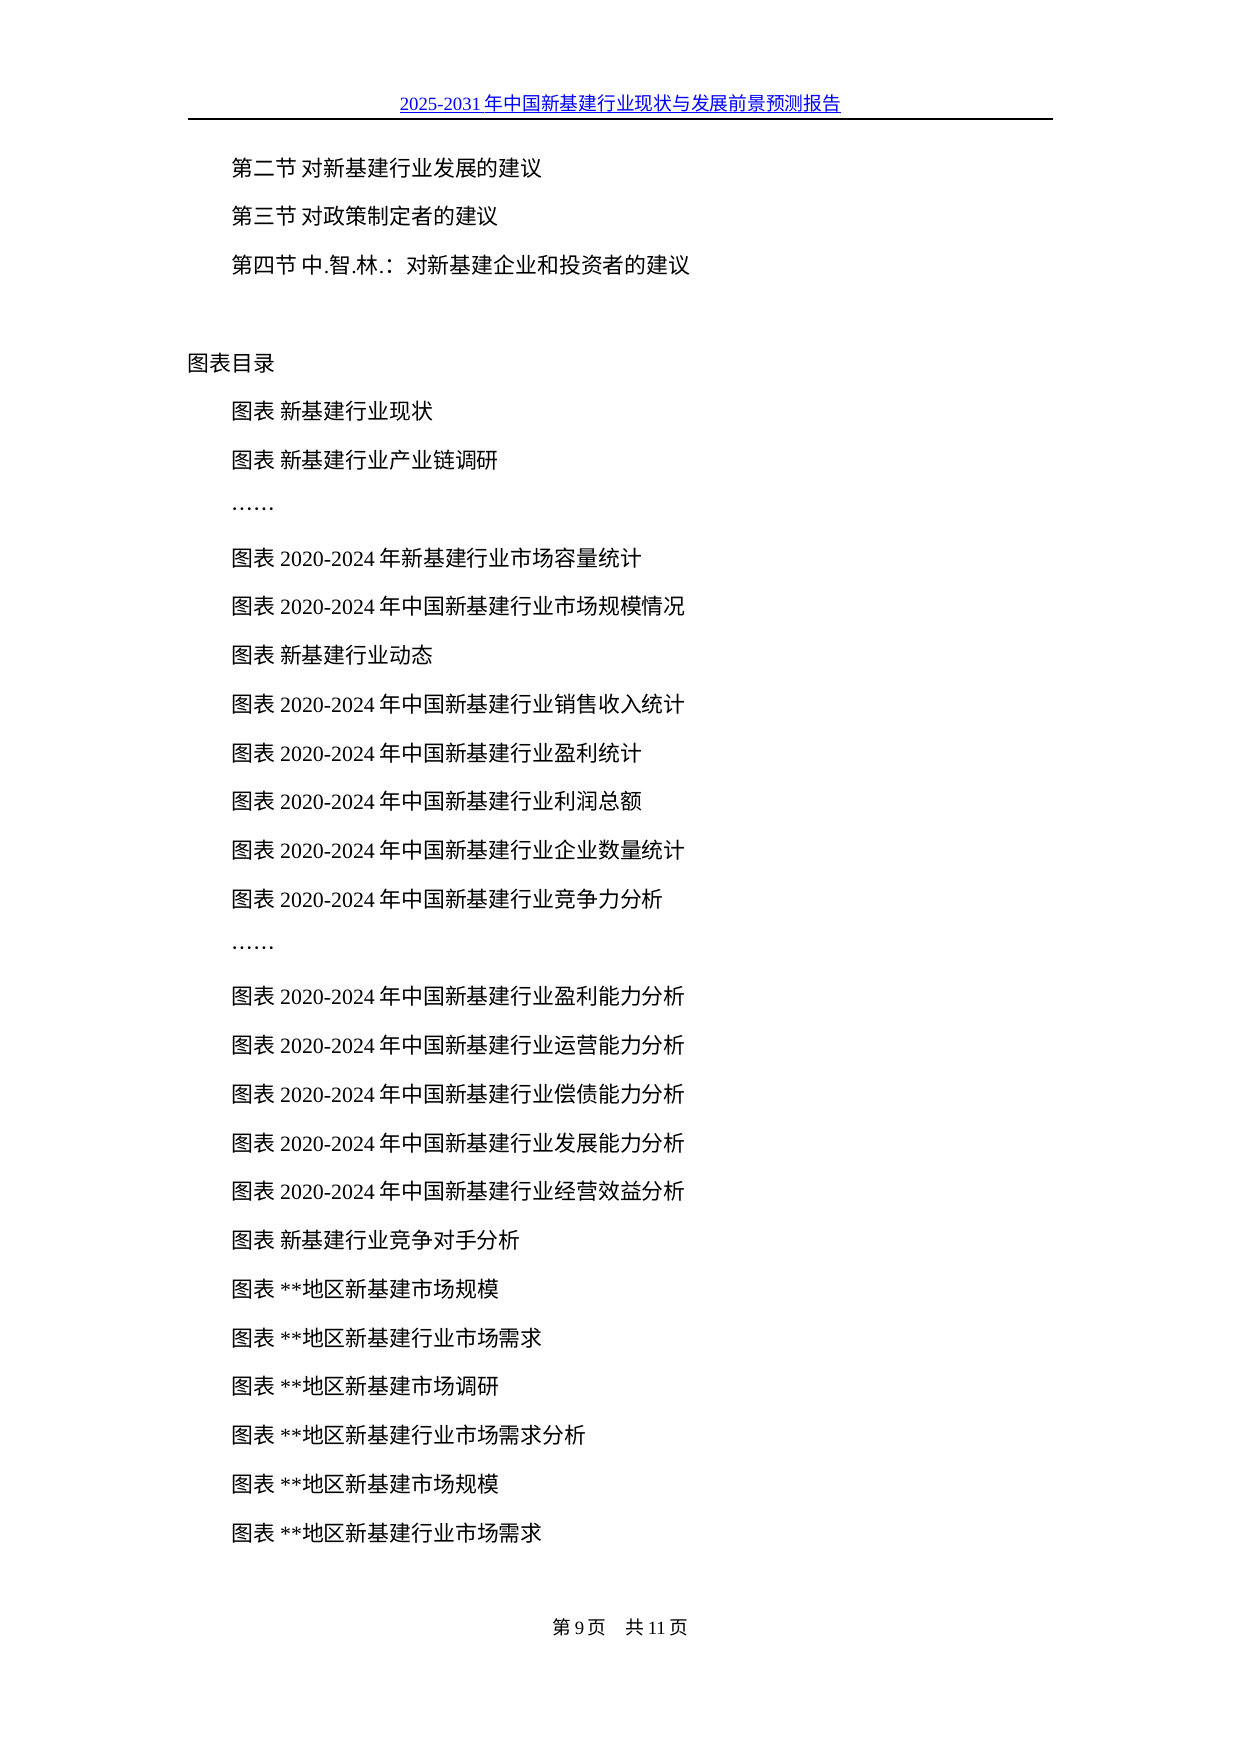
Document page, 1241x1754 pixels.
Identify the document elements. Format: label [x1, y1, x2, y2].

text [187, 150, 1053, 1548]
